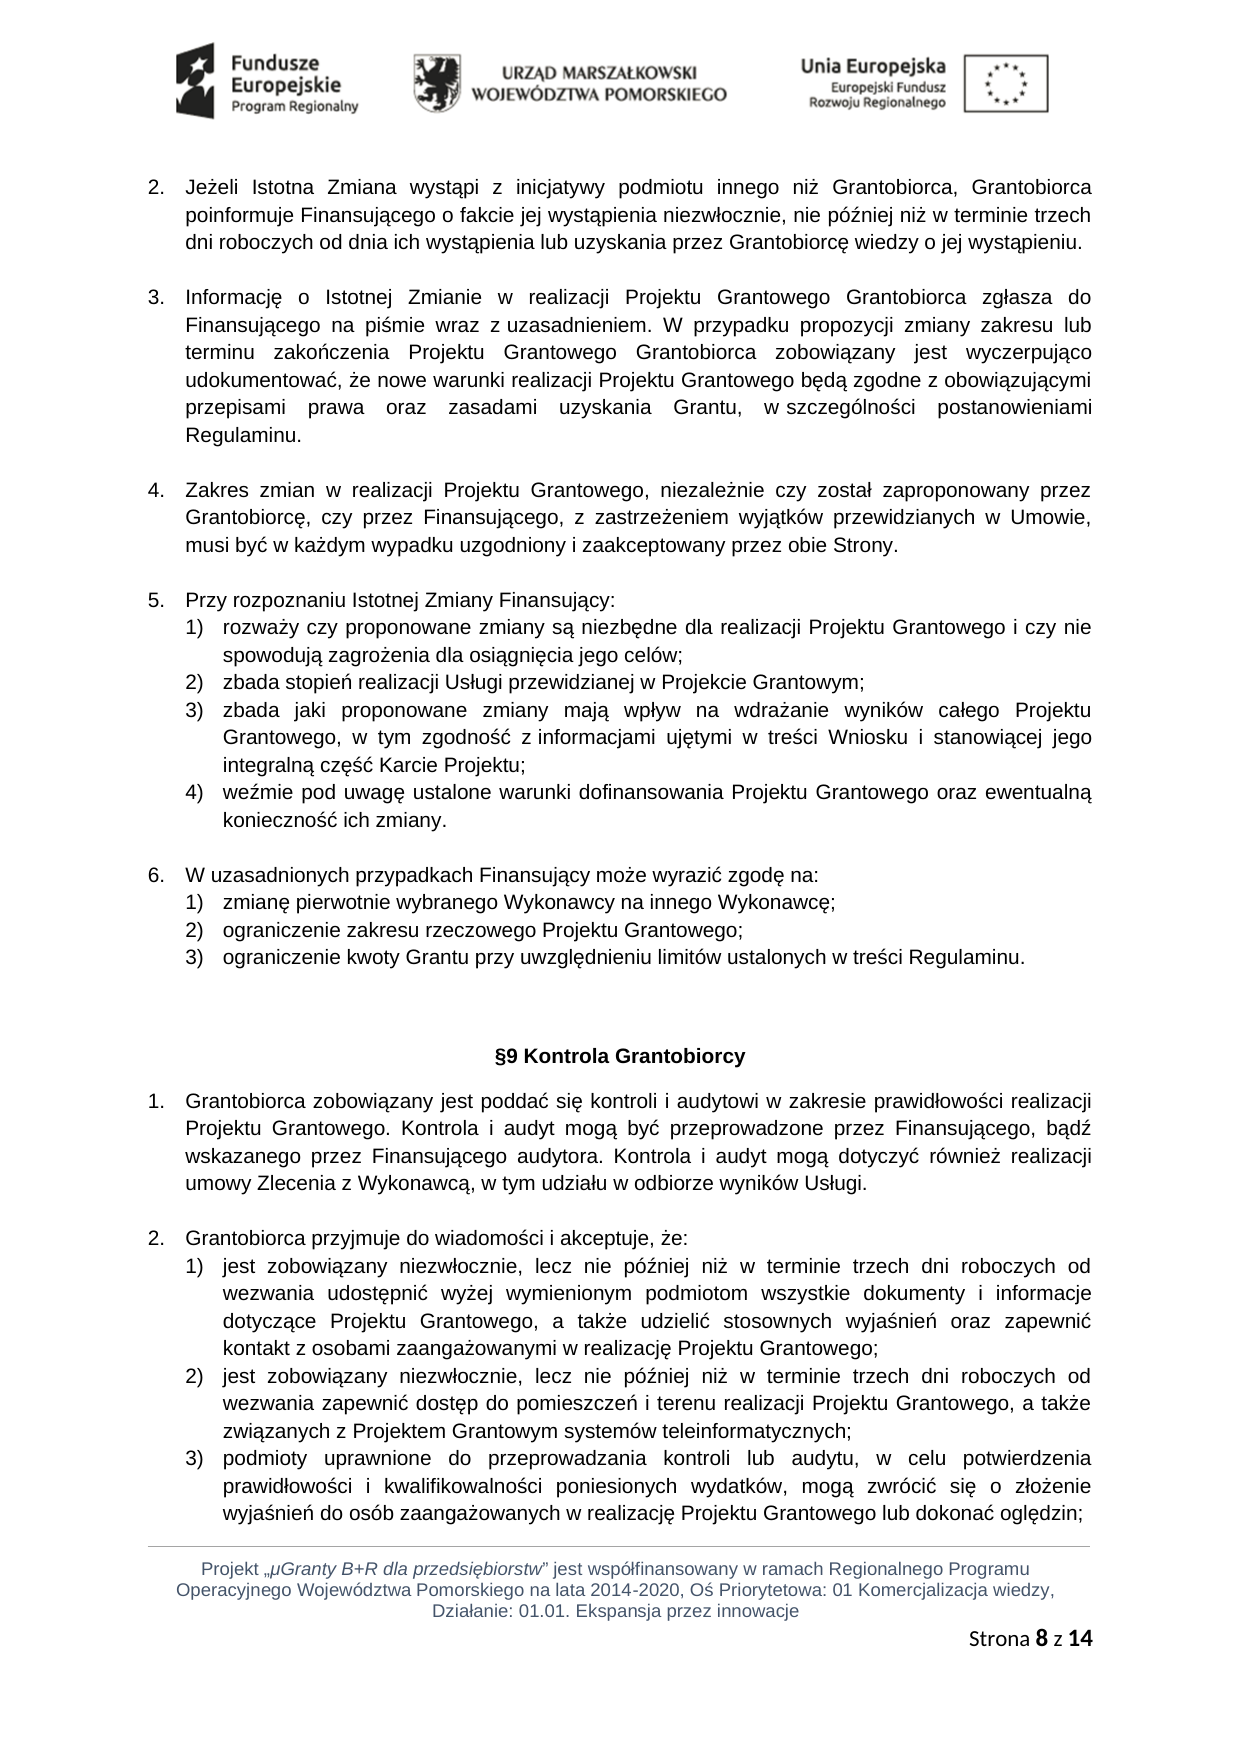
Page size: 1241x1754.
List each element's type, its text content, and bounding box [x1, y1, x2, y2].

list Przy rozpoznaniu Istotnej Zmiany Finansujący: [148, 588, 1093, 612]
list Grantobiorca przyjmuje do wiadomości i akceptuje, że: [148, 1226, 1093, 1250]
list Informację o Istotnej Zmianie w realizacji Projektu Grantowego Grantobiorca zgłasza do Finansującego na piśmie wraz z uzasadnieniem. W przypadku propozycji zmiany zakresu lub terminu zakończenia Projektu Grantowego Grantobiorca zobowiązany jest wyczerpująco udokumentować, że nowe warunki realizacji Projektu Grantowego będą zgodne z obowiązującymi przepisami prawa oraz zasadami uzyskania Grantu, w szczególności postanowieniami Regulaminu. [148, 285, 1093, 447]
list podmioty uprawnione do przeprowadzania kontroli lub audytu, w celu potwierdzenia prawidłowości i kwalifikowalności poniesionych wydatków, mogą zwrócić się o złożenie wyjaśnień do osób zaangażowanych w realizację Projektu Grantowego lub dokonać oględzin; [185, 1446, 1093, 1525]
list Zakres zmian w realizacji Projektu Grantowego, niezależnie czy został zaproponowany przez Grantobiorcę, czy przez Finansującego, z zastrzeżeniem wyjątków przewidzianych w Umowie, musi być w każdym wypadku uzgodniony i zaakceptowany przez obie Strony. [148, 478, 1093, 557]
list Grantobiorca zobowiązany jest poddać się kontroli i audytowi w zakresie prawidłowości realizacji Projektu Grantowego. Kontrola i audyt mogą być przeprowadzone przez Finansującego, bądź wskazanego przez Finansującego audytora. Kontrola i audyt mogą dotyczyć również realizacji umowy Zlecenia z Wykonawcą, w tym udziału w odbiorze wyników Usługi. [148, 1088, 1093, 1195]
list Jeżeli Istotna Zmiana wystąpi z inicjatywy podmiotu innego niż Grantobiorca, Grantobiorca poinformuje Finansującego o fakcie jej wystąpienia niezwłocznie, nie później niż w terminie trzech dni roboczych od dnia ich wystąpienia lub uzyskania przez Grantobiorcę wiedzy o jej wystąpieniu. [148, 175, 1093, 254]
list ograniczenie zakresu rzeczowego Projektu Grantowego; [185, 918, 1093, 942]
list zbada jaki proponowane zmiany mają wpływ na wdrażanie wyników całego Projektu Grantowego, w tym zgodność z informacjami ujętymi w treści Wniosku i stanowiącej jego integralną część Karcie Projektu; [185, 698, 1093, 777]
list weźmie pod uwagę ustalone warunki dofinansowania Projektu Grantowego oraz ewentualną konieczność ich zmiany. [185, 780, 1093, 832]
text §9 Kontrola Grantobiorcy [148, 1044, 1093, 1068]
picture [147, 14, 1093, 144]
list rozważy czy proponowane zmiany są niezbędne dla realizacji Projektu Grantowego i czy nie spowodują zagrożenia dla osiągnięcia jego celów; [185, 615, 1093, 667]
list jest zobowiązany niezwłocznie, lecz nie później niż w terminie trzech dni roboczych od wezwania zapewnić dostęp do pomieszczeń i terenu realizacji Projektu Grantowego, a także związanych z Projektem Grantowym systemów teleinformatycznych; [185, 1363, 1093, 1442]
list jest zobowiązany niezwłocznie, lecz nie później niż w terminie trzech dni roboczych od wezwania udostępnić wyżej wymienionym podmiotom wszystkie dokumenty i informacje dotyczące Projektu Grantowego, a także udzielić stosownych wyjaśnień oraz zapewnić kontakt z osobami zaangażowanymi w realizację Projektu Grantowego; [185, 1253, 1093, 1360]
list W uzasadnionych przypadkach Finansujący może wyrazić zgodę na: [148, 863, 1093, 887]
list ograniczenie kwoty Grantu przy uwzględnieniu limitów ustalonych w treści Regulaminu. [185, 945, 1093, 969]
list zmianę pierwotnie wybranego Wykonawcy na innego Wykonawcę; [185, 890, 1093, 914]
list zbada stopień realizacji Usługi przewidzianej w Projekcie Grantowym; [185, 670, 1093, 694]
